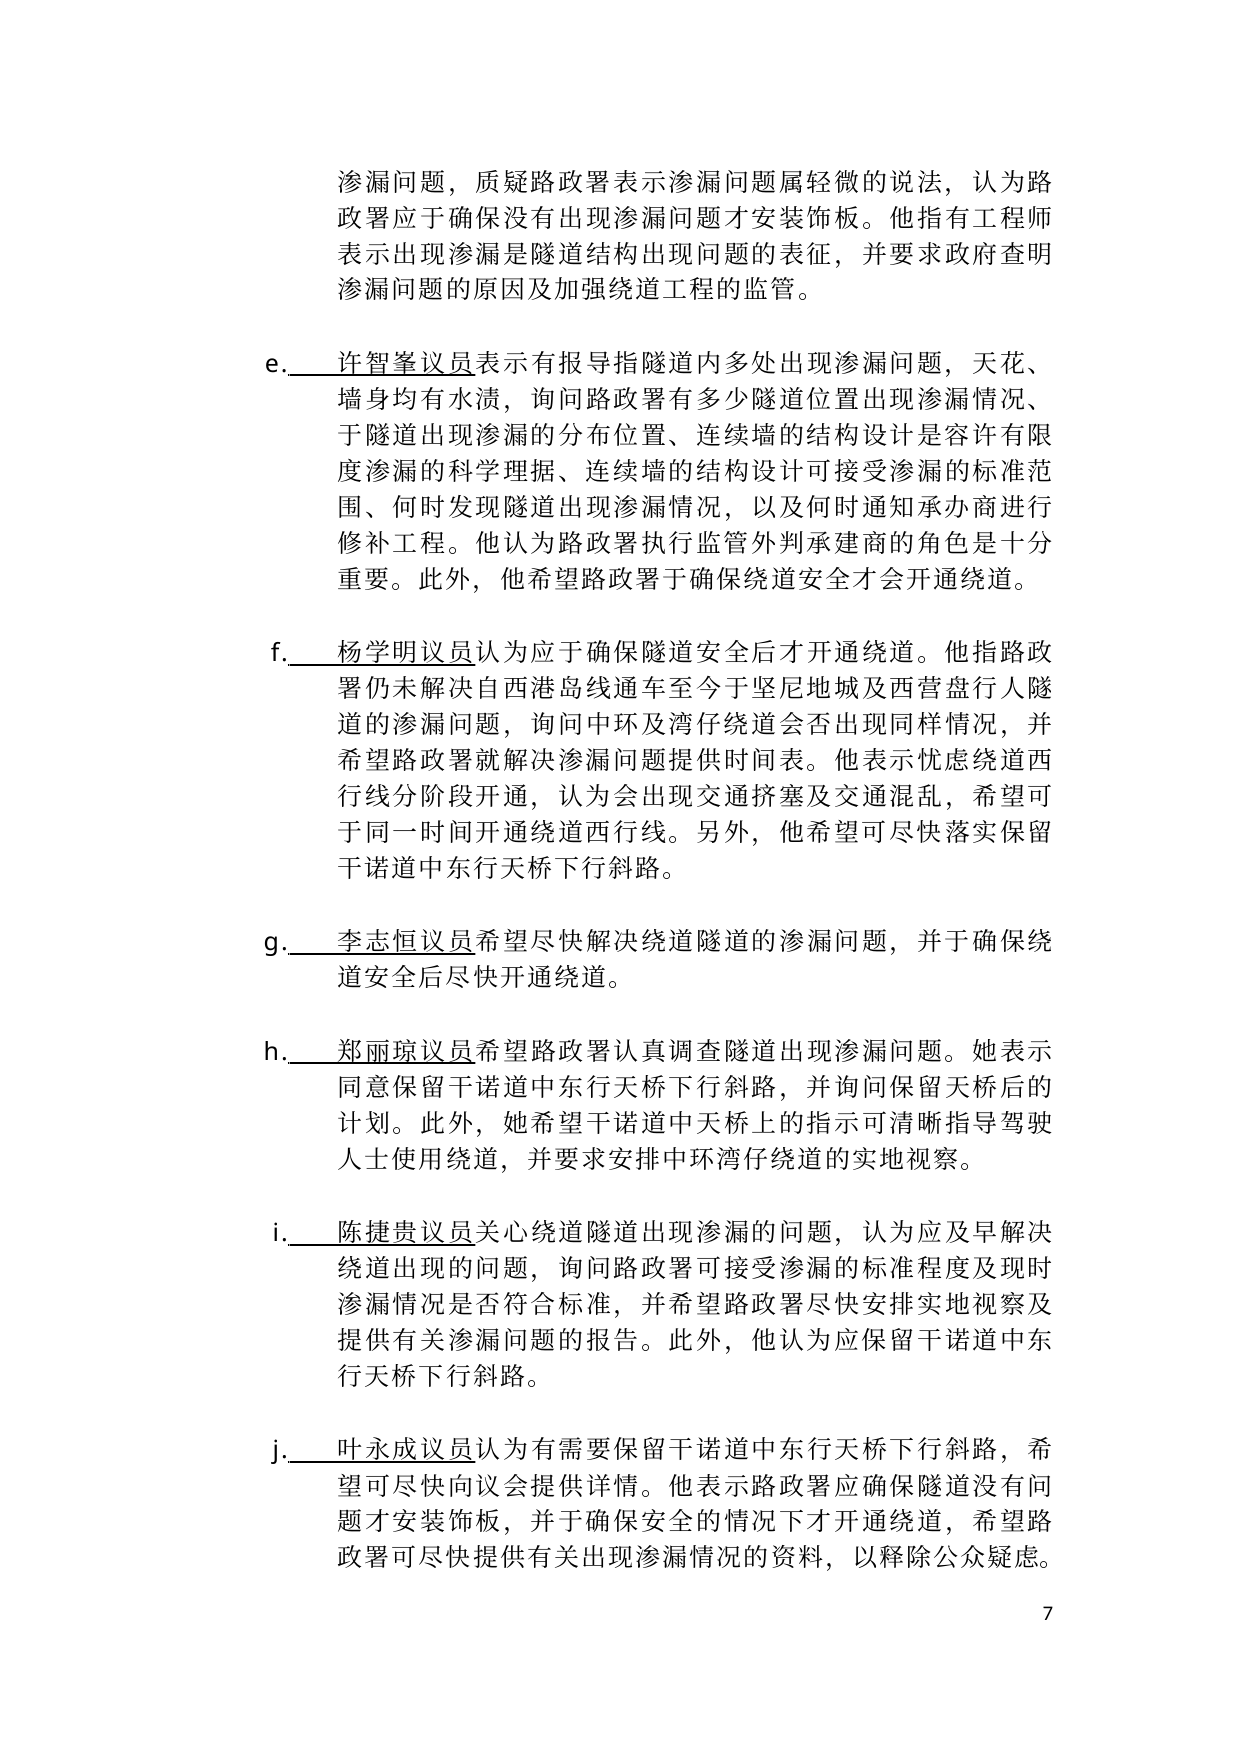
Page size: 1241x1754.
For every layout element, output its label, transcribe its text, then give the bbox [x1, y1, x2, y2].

list 陈捷贵议员关心绕道隧道出现渗漏的问题，认为应及早解决绕道出现的问题，询问路政署可接受渗漏的标准程度及现时渗漏情况是否符合标准，并希望路政署尽快安排实地视察及提供有关渗漏问题的报告。此外，他认为应保留干诺道中东行天桥下行斜路。 [287, 1213, 1053, 1393]
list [287, 162, 1053, 306]
list 许智峯议员表示有报导指隧道内多处出现渗漏问题，天花、墙身均有水渍，询问路政署有多少隧道位置出现渗漏情况、于隧道出现渗漏的分布位置、连续墙的结构设计是容许有限度渗漏的科学理据、连续墙的结构设计可接受渗漏的标准范围、何时发现隧道出现渗漏情况，以及何时通知承办商进行修补工程。他认为路政署执行监管外判承建商的角色是十分重要。此外，他希望路政署于确保绕道安全才会开通绕道。 [287, 344, 1053, 595]
list 郑丽琼议员希望路政署认真调查隧道出现渗漏问题。她表示同意保留干诺道中东行天桥下行斜路，并询问保留天桥后的计划。此外，她希望干诺道中天桥上的指示可清晰指导驾驶人士使用绕道，并要求安排中环湾仔绕道的实地视察。 [287, 1031, 1053, 1175]
list 杨学明议员认为应于确保隧道安全后才开通绕道。他指路政署仍未解决自西港岛线通车至今于坚尼地城及西营盘行人隧道的渗漏问题，询问中环及湾仔绕道会否出现同样情况，并希望路政署就解决渗漏问题提供时间表。他表示忧虑绕道西行线分阶段开通，认为会出现交通挤塞及交通混乱，希望可于同一时间开通绕道西行线。另外，他希望可尽快落实保留干诺道中东行天桥下行斜路。 [287, 633, 1053, 884]
list 李志恒议员希望尽快解决绕道隧道的渗漏问题，并于确保绕道安全后尽快开通绕道。 [287, 922, 1053, 994]
list 叶永成议员认为有需要保留干诺道中东行天桥下行斜路，希望可尽快向议会提供详情。他表示路政署应确保隧道没有问题才安装饰板，并于确保安全的情况下才开通绕道，希望路政署可尽快提供有关出现渗漏情况的资料，以释除公众疑虑。 [287, 1430, 1053, 1574]
